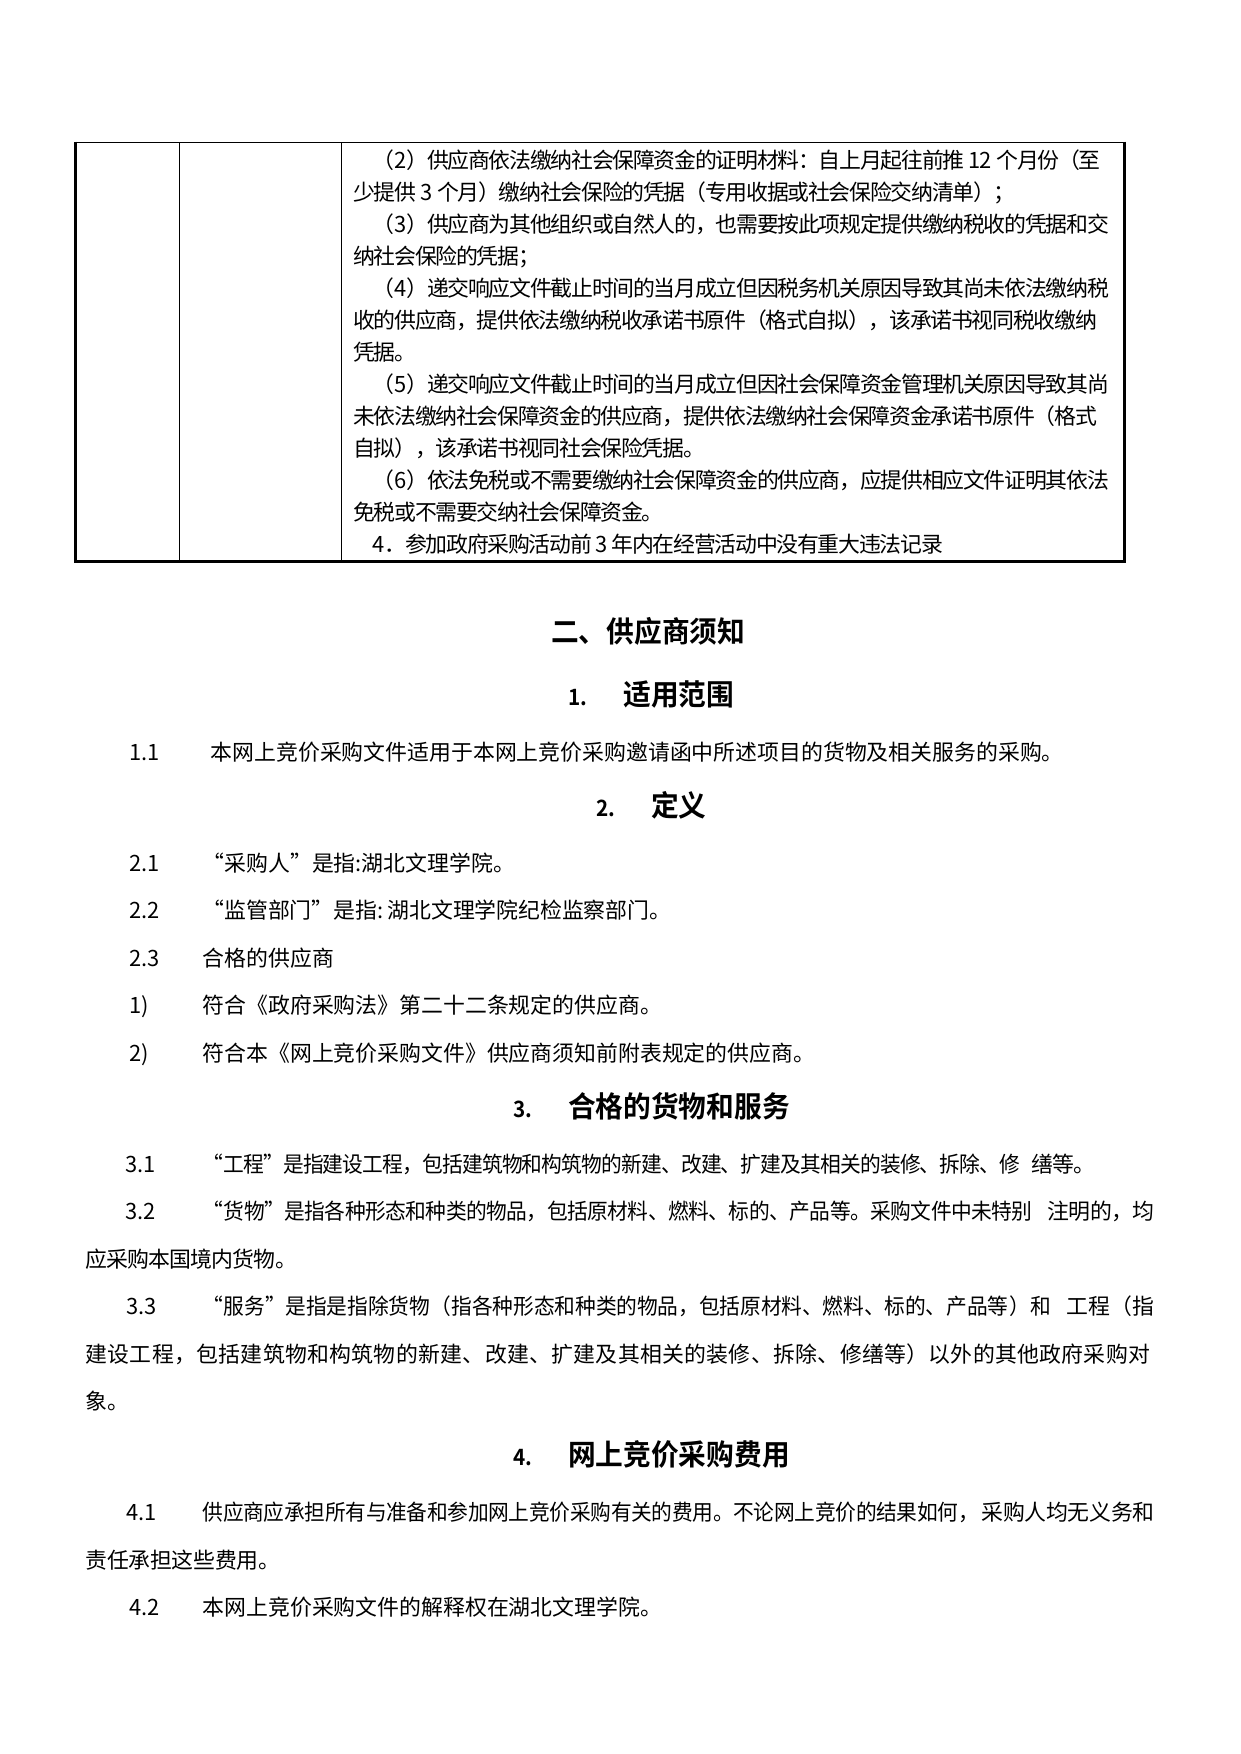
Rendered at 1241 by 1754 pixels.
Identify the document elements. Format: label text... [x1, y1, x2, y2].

list 本网上竞价采购文件适用于本网上竞价采购邀请函中所述项目的货物及相关服务的采购。 [85, 735, 1155, 767]
list 供应商应承担所有与准备和参加网上竞价采购有关的费用。不论网上竞价的结果如何，采购人均无义务和责任承担这些费用。 [85, 1495, 1155, 1574]
list 符合《政府采购法》第二十二条规定的供应商。 [85, 988, 1155, 1020]
subtitle 适用范围 [148, 672, 1155, 714]
list “服务”是指是指除货物（指各种形态和种类的物品，包括原材料、燃料、标的、产品等）和 工程（指建设工程，包括建筑物和构筑物的新建、改建、扩建及其相关的装修、拆除、修缮等）以外的其他政府采购对象。 [85, 1289, 1155, 1416]
subtitle 二、供应商须知 [85, 608, 1155, 650]
list “货物”是指各种形态和种类的物品，包括原材料、燃料、标的、产品等。采购文件中未特别 注明的，均应采购本国境内货物。 [85, 1194, 1155, 1273]
subtitle 定义 [148, 782, 1155, 825]
list 本网上竞价采购文件的解释权在湖北文理学院。 [85, 1590, 1155, 1622]
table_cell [180, 143, 341, 560]
list “监管部门”是指: 湖北文理学院纪检监察部门。 [85, 893, 1155, 925]
subtitle 合格的货物和服务 [148, 1083, 1155, 1126]
list 合格的供应商 [85, 941, 1155, 973]
table_cell 4 [77, 143, 179, 560]
list “工程”是指建设工程，包括建筑物和构筑物的新建、改建、扩建及其相关的装修、拆除、修 缮等。 [85, 1147, 1155, 1178]
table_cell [342, 143, 1123, 560]
subtitle 网上竞价采购费用 [148, 1432, 1155, 1474]
list 符合本《网上竞价采购文件》供应商须知前附表规定的供应商。 [85, 1036, 1155, 1068]
list “采购人”是指:湖北文理学院。 [85, 846, 1155, 878]
